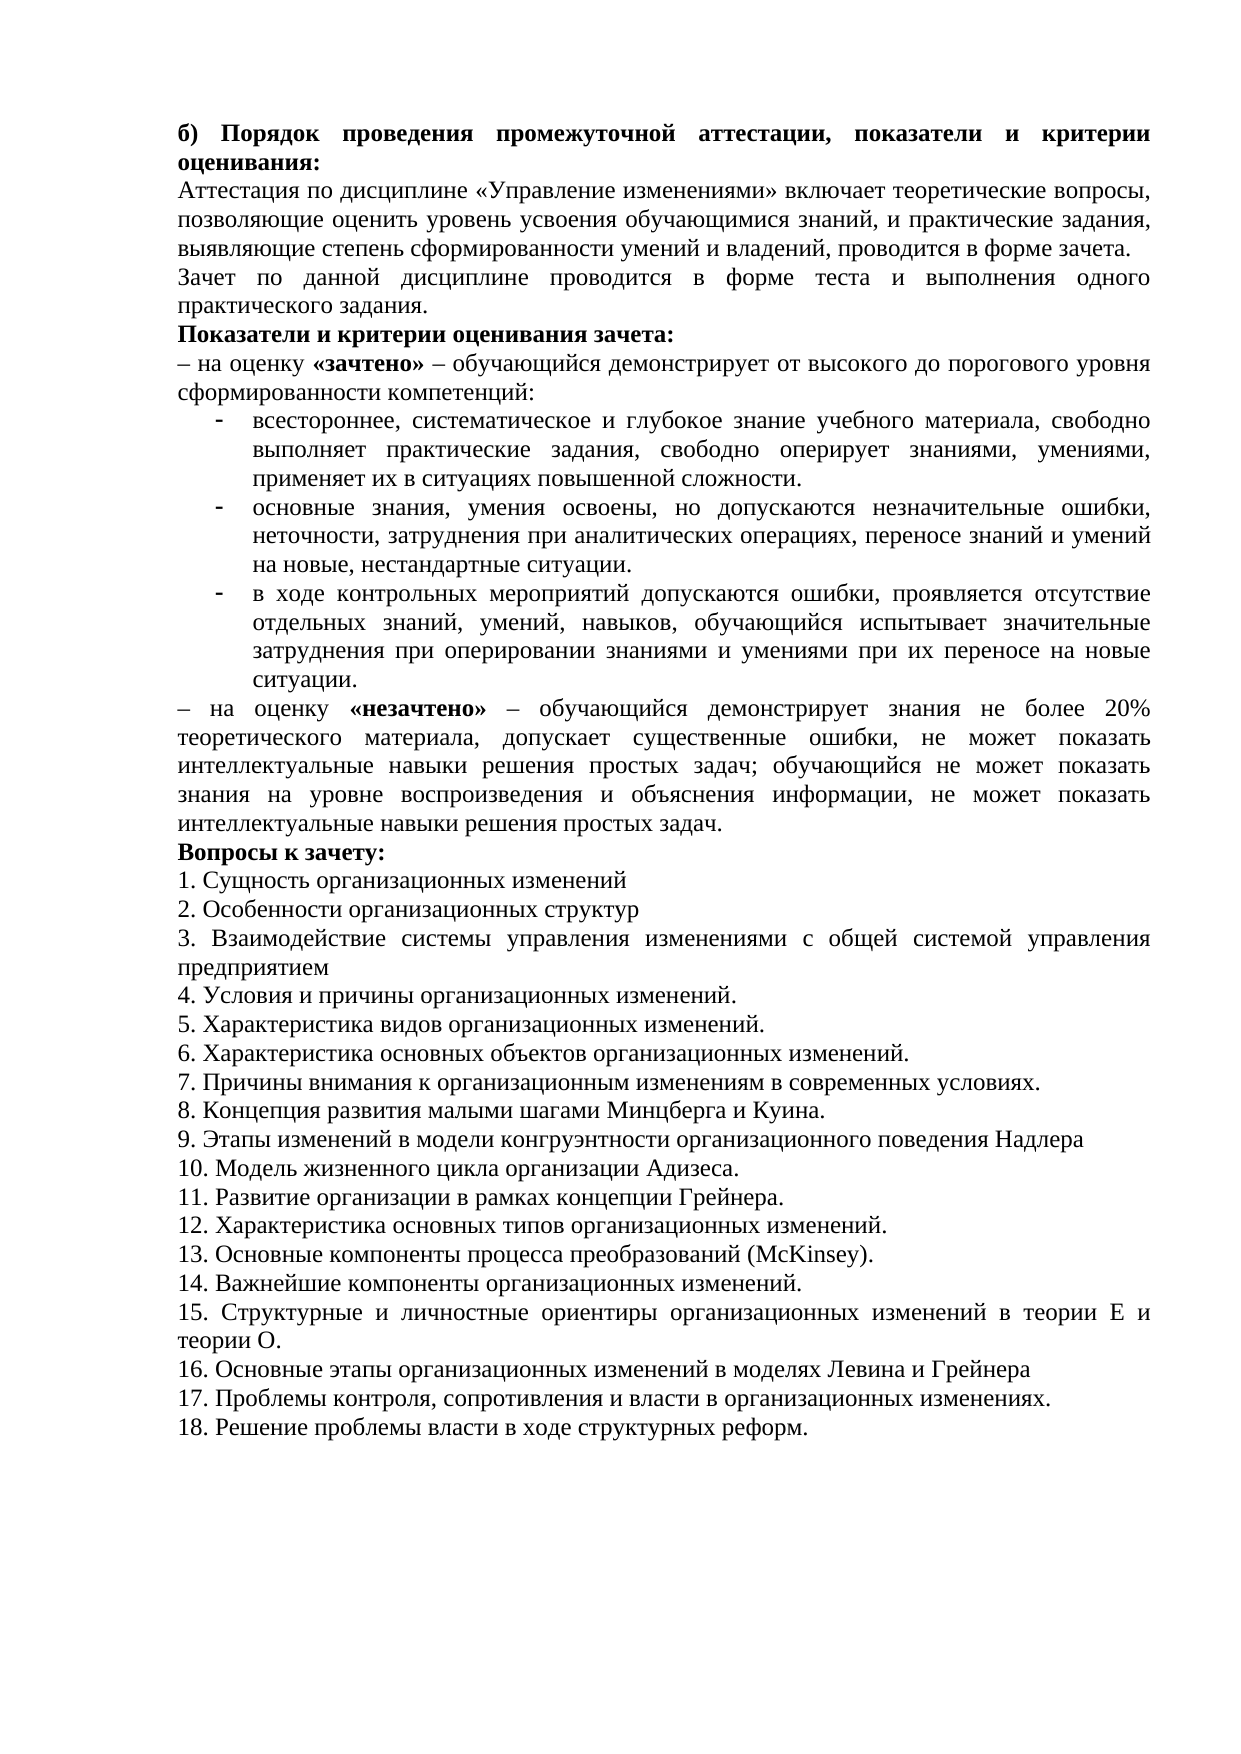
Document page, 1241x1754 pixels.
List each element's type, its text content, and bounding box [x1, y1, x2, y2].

text 18. Решение проблемы власти в ходе структурных реформ. [177, 1412, 1152, 1441]
text Вопросы к зачету: [177, 837, 1152, 866]
text Аттестация по дисциплине «Управление изменениями» включает теоретические вопросы, позволяющие оценить уровень усвоения обучающимися знаний, и практические задания, выявляющие степень сформированности умений и владений, проводится в форме зачета. [177, 176, 1152, 262]
text 3. Взаимодействие системы управления изменениями с общей системой управления предприятием [177, 923, 1152, 981]
text 2. Особенности организационных структур [177, 894, 1152, 923]
text 1. Сущность организационных изменений [177, 866, 1152, 894]
text 14. Важнейшие компоненты организационных изменений. [177, 1268, 1152, 1297]
text 8. Концепция развития малыми шагами Минцберга и Куина. [177, 1096, 1152, 1124]
list в ходе контрольных мероприятий допускаются ошибки, проявляется отсутствие отдельных знаний, умений, навыков, обучающийся испытывает значительные затруднения при оперировании знаниями и умениями при их переносе на новые ситуации. [215, 578, 1152, 693]
text – на оценку «незачтено» – обучающийся демонстрирует знания не более 20% теоретического материала, допускает существенные ошибки, не может показать интеллектуальные навыки решения простых задач; обучающийся не может показать знания на уровне воспроизведения и объяснения информации, не может показать интеллектуальные навыки решения простых задач. [177, 693, 1152, 837]
text 16. Основные этапы организационных изменений в моделях Левина и Грейнера [177, 1354, 1152, 1383]
list основные знания, умения освоены, но допускаются незначительные ошибки, неточности, затруднения при аналитических операциях, переносе знаний и умений на новые, нестандартные ситуации. [215, 492, 1152, 578]
text Показатели и критерии оценивания зачета: [177, 319, 1152, 348]
text 4. Условия и причины организационных изменений. [177, 981, 1152, 1009]
text 9. Этапы изменений в модели конгруэнтности организационного поведения Надлера [177, 1124, 1152, 1153]
text 10. Модель жизненного цикла организации Адизеса. [177, 1153, 1152, 1182]
list всестороннее, систематическое и глубокое знание учебного материала, свободно выполняет практические задания, свободно оперирует знаниями, умениями, применяет их в ситуациях повышенной сложности. [215, 406, 1152, 492]
text 15. Структурные и личностные ориентиры организационных изменений в теории Е и теории О. [177, 1297, 1152, 1354]
text Зачет по данной дисциплине проводится в форме теста и выполнения одного практического задания. [177, 262, 1152, 319]
text 17. Проблемы контроля, сопротивления и власти в организационных изменениях. [177, 1383, 1152, 1412]
text 12. Характеристика основных типов организационных изменений. [177, 1211, 1152, 1239]
text 13. Основные компоненты процесса преобразований (McKinsey). [177, 1239, 1152, 1268]
text – на оценку «зачтено» – обучающийся демонстрирует от высокого до порогового уровня сформированности компетенций: [177, 348, 1152, 406]
text 11. Развитие организации в рамках концепции Грейнера. [177, 1182, 1152, 1211]
text 5. Характеристика видов организационных изменений. [177, 1009, 1152, 1038]
text 6. Характеристика основных объектов организационных изменений. [177, 1038, 1152, 1067]
text б) Порядок проведения промежуточной аттестации, показатели и критерии оценивания: [177, 118, 1152, 176]
text 7. Причины внимания к организационным изменениям в современных условиях. [177, 1067, 1152, 1096]
